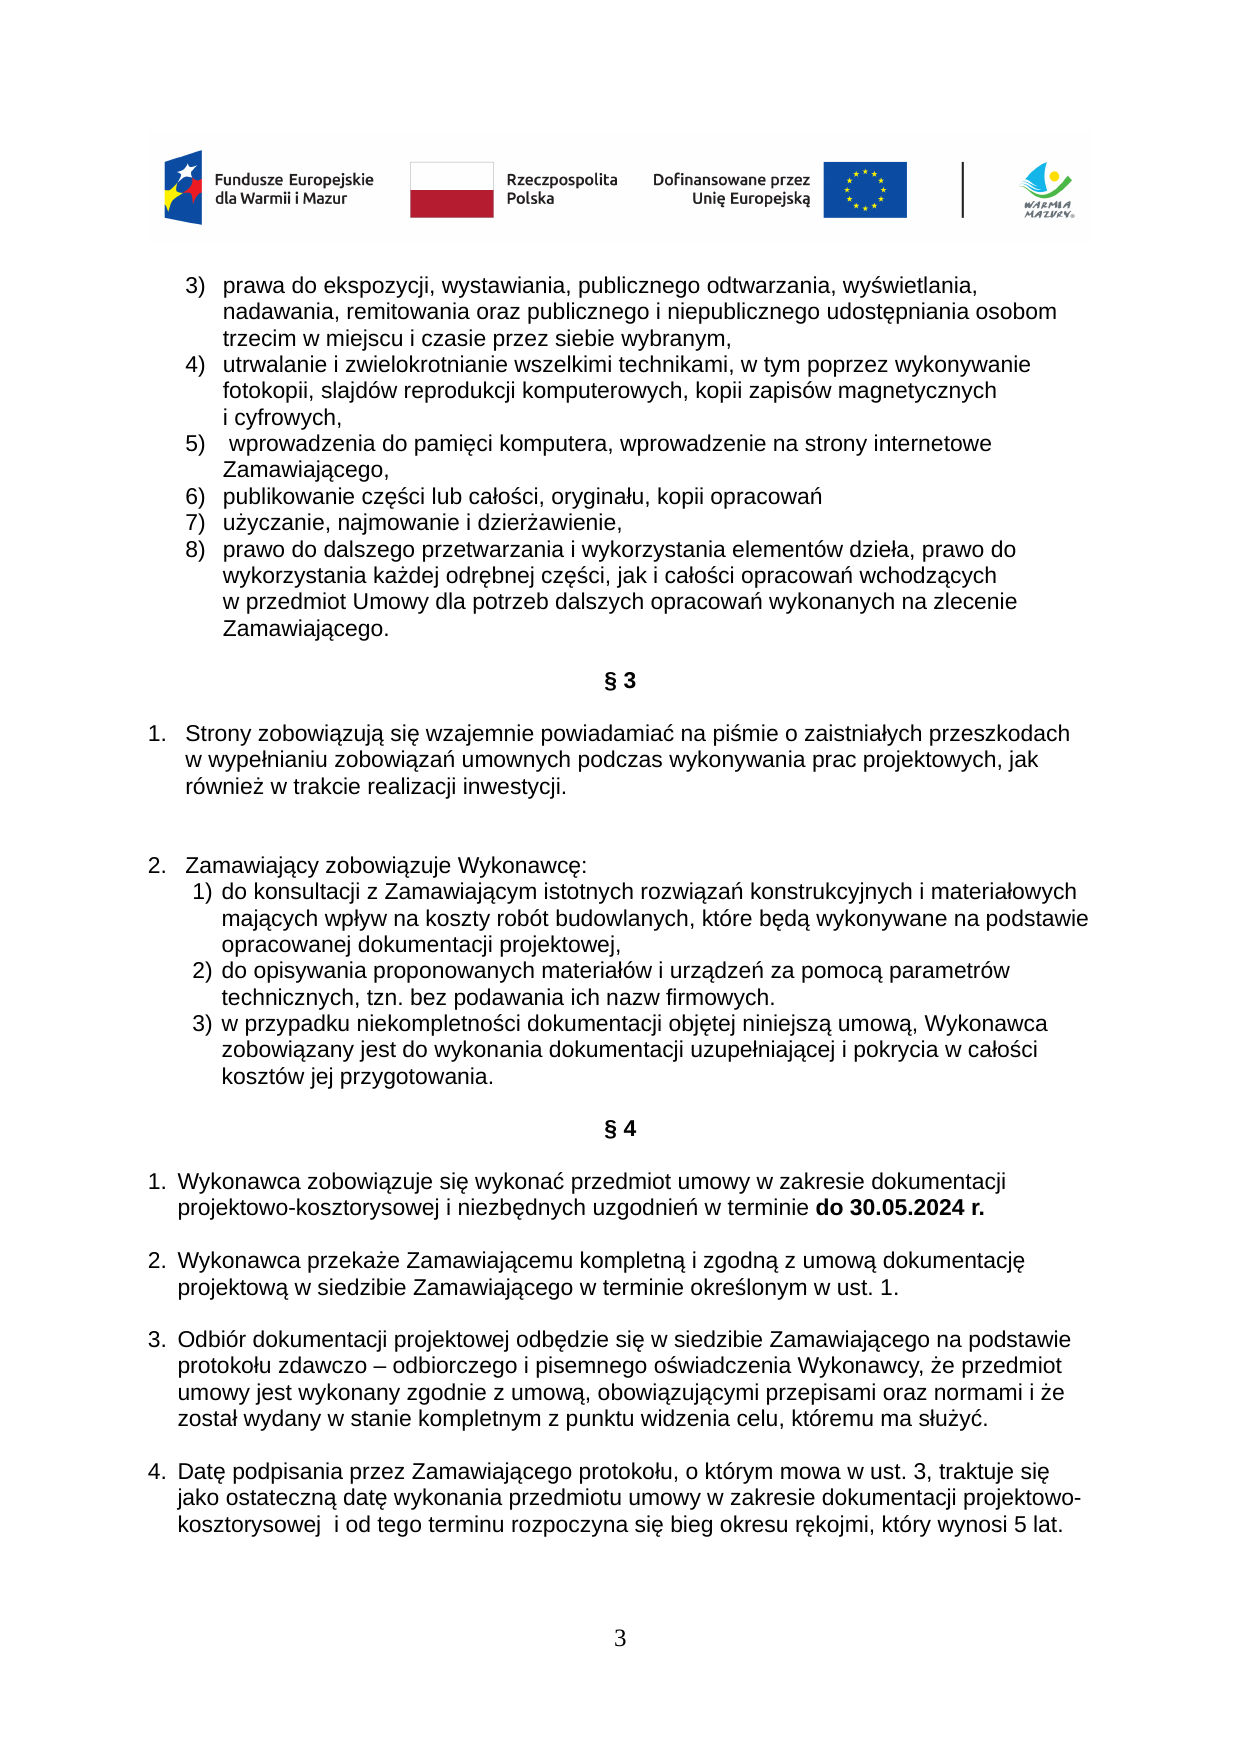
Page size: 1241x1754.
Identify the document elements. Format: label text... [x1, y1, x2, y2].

list do opisywania proponowanych materiałów i urządzeń za pomocą parametrów technicznych, tzn. bez podawania ich nazw firmowych. [192, 957, 1093, 1010]
list Wykonawca zobowiązuje się wykonać przedmiot umowy w zakresie dokumentacji projektowo-kosztorysowej i niezbędnych uzgodnień w terminie do 30.05.2024 r. [148, 1168, 1093, 1221]
list publikowanie części lub całości, oryginału, kopii opracowań [185, 483, 1093, 509]
list prawa do ekspozycji, wystawiania, publicznego odtwarzania, wyświetlania, nadawania, remitowania oraz publicznego i niepublicznego udostępniania osobom trzecim w miejscu i czasie przez siebie wybranym, [185, 272, 1093, 351]
list Wykonawca przekaże Zamawiającemu kompletną i zgodną z umową dokumentację projektową w siedzibie Zamawiającego w terminie określonym w ust. 1. [148, 1247, 1093, 1300]
list utrwalanie i zwielokrotnianie wszelkimi technikami, w tym poprzez wykonywanie fotokopii, slajdów reprodukcji komputerowych, kopii zapisów magnetycznych i cyfrowych, [185, 351, 1093, 430]
list Odbiór dokumentacji projektowej odbędzie się w siedzibie Zamawiającego na podstawie protokołu zdawczo – odbiorczego i pisemnego oświadczenia Wykonawcy, że przedmiot umowy jest wykonany zgodnie z umową, obowiązującymi przepisami oraz normami i że został wydany w stanie kompletnym z punktu widzenia celu, któremu ma służyć. [148, 1326, 1093, 1432]
picture [147, 131, 1093, 243]
list Datę podpisania przez Zamawiającego protokołu, o którym mowa w ust. 3, traktuje się jako ostateczną datę wykonania przedmiotu umowy w zakresie dokumentacji projektowo- kosztorysowej i od tego terminu rozpoczyna się bieg okresu rękojmi, który wynosi 5 lat. [148, 1458, 1093, 1537]
text § 4 [148, 1115, 1093, 1142]
text § 3 [148, 667, 1093, 694]
list Zamawiający zobowiązuje Wykonawcę: [148, 852, 1093, 878]
list użyczanie, najmowanie i dzierżawienie, [185, 509, 1093, 536]
list wprowadzenia do pamięci komputera, wprowadzenie na strony internetowe Zamawiającego, [185, 430, 1093, 483]
list prawo do dalszego przetwarzania i wykorzystania elementów dzieła, prawo do wykorzystania każdej odrębnej części, jak i całości opracowań wchodzących w przedmiot Umowy dla potrzeb dalszych opracowań wykonanych na zlecenie Zamawiającego. [185, 536, 1093, 641]
list w przypadku niekompletności dokumentacji objętej niniejszą umową, Wykonawca zobowiązany jest do wykonania dokumentacji uzupełniającej i pokrycia w całości kosztów jej przygotowania. [192, 1010, 1093, 1089]
list do konsultacji z Zamawiającym istotnych rozwiązań konstrukcyjnych i materiałowych mających wpływ na koszty robót budowlanych, które będą wykonywane na podstawie opracowanej dokumentacji projektowej, [192, 878, 1093, 957]
list Strony zobowiązują się wzajemnie powiadamiać na piśmie o zaistniałych przeszkodach w wypełnianiu zobowiązań umownych podczas wykonywania prac projektowych, jak również w trakcie realizacji inwestycji. [148, 720, 1093, 799]
